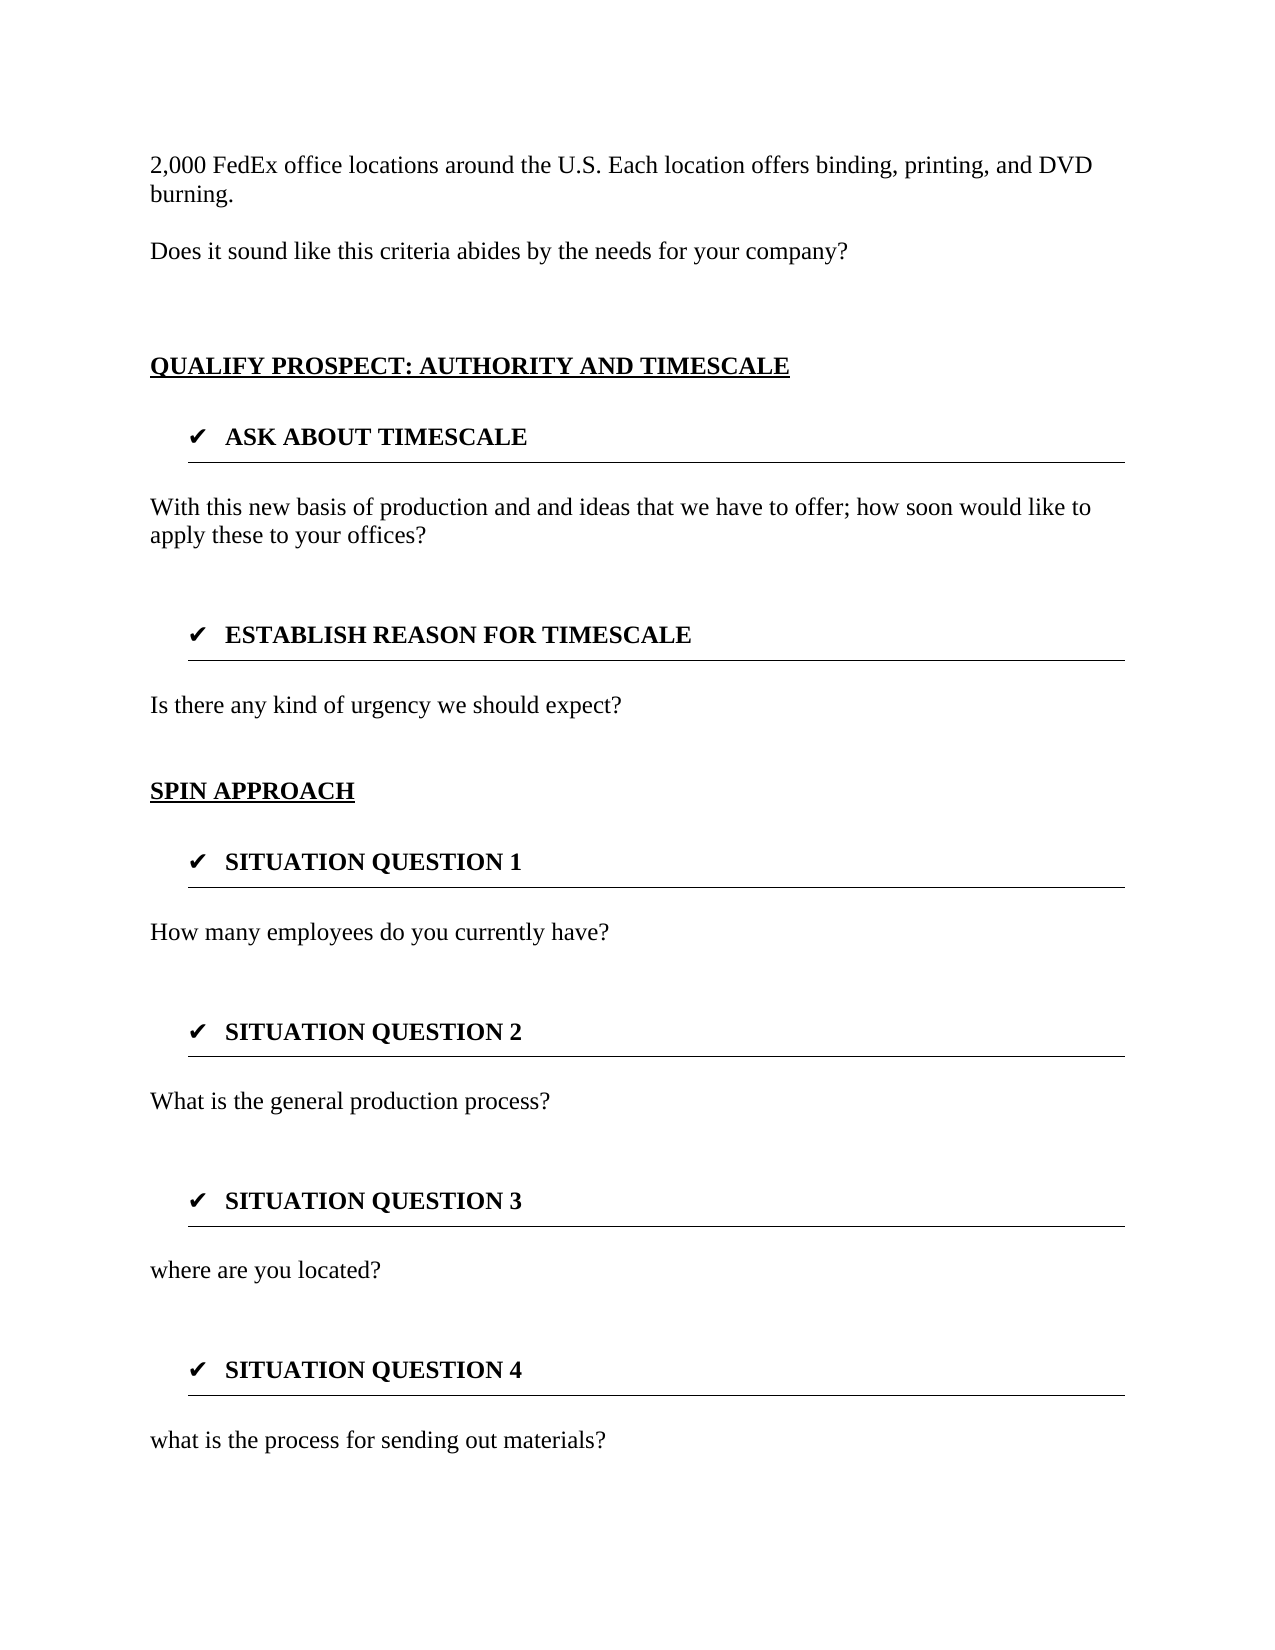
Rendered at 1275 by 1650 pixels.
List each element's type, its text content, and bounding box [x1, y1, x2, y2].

text SPIN APPROACH [150, 776, 1125, 805]
text What is the general production process? [150, 1086, 1125, 1115]
text Does it sound like this criteria abides by the needs for your company? [150, 236, 1125, 265]
text what is the process for sending out materials? [150, 1425, 1125, 1454]
text where are you located? [150, 1256, 1125, 1284]
list SITUATION QUESTION 4 [187, 1342, 1125, 1396]
list SITUATION QUESTION 1 [187, 834, 1125, 888]
text QUALIFY PROSPECT: AUTHORITY AND TIMESCALE [150, 351, 1125, 380]
text How many employees do you currently have? [150, 917, 1125, 946]
list SITUATION QUESTION 3 [187, 1172, 1125, 1227]
list ASK ABOUT TIMESCALE [187, 409, 1125, 463]
list ESTABLISH REASON FOR TIMESCALE [187, 607, 1125, 661]
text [150, 150, 1125, 207]
list SITUATION QUESTION 2 [187, 1003, 1125, 1057]
text Is there any kind of urgency we should expect? [150, 690, 1125, 719]
text With this new basis of production and and ideas that we have to offer; how soon would like to apply these to your offices? [150, 492, 1125, 549]
